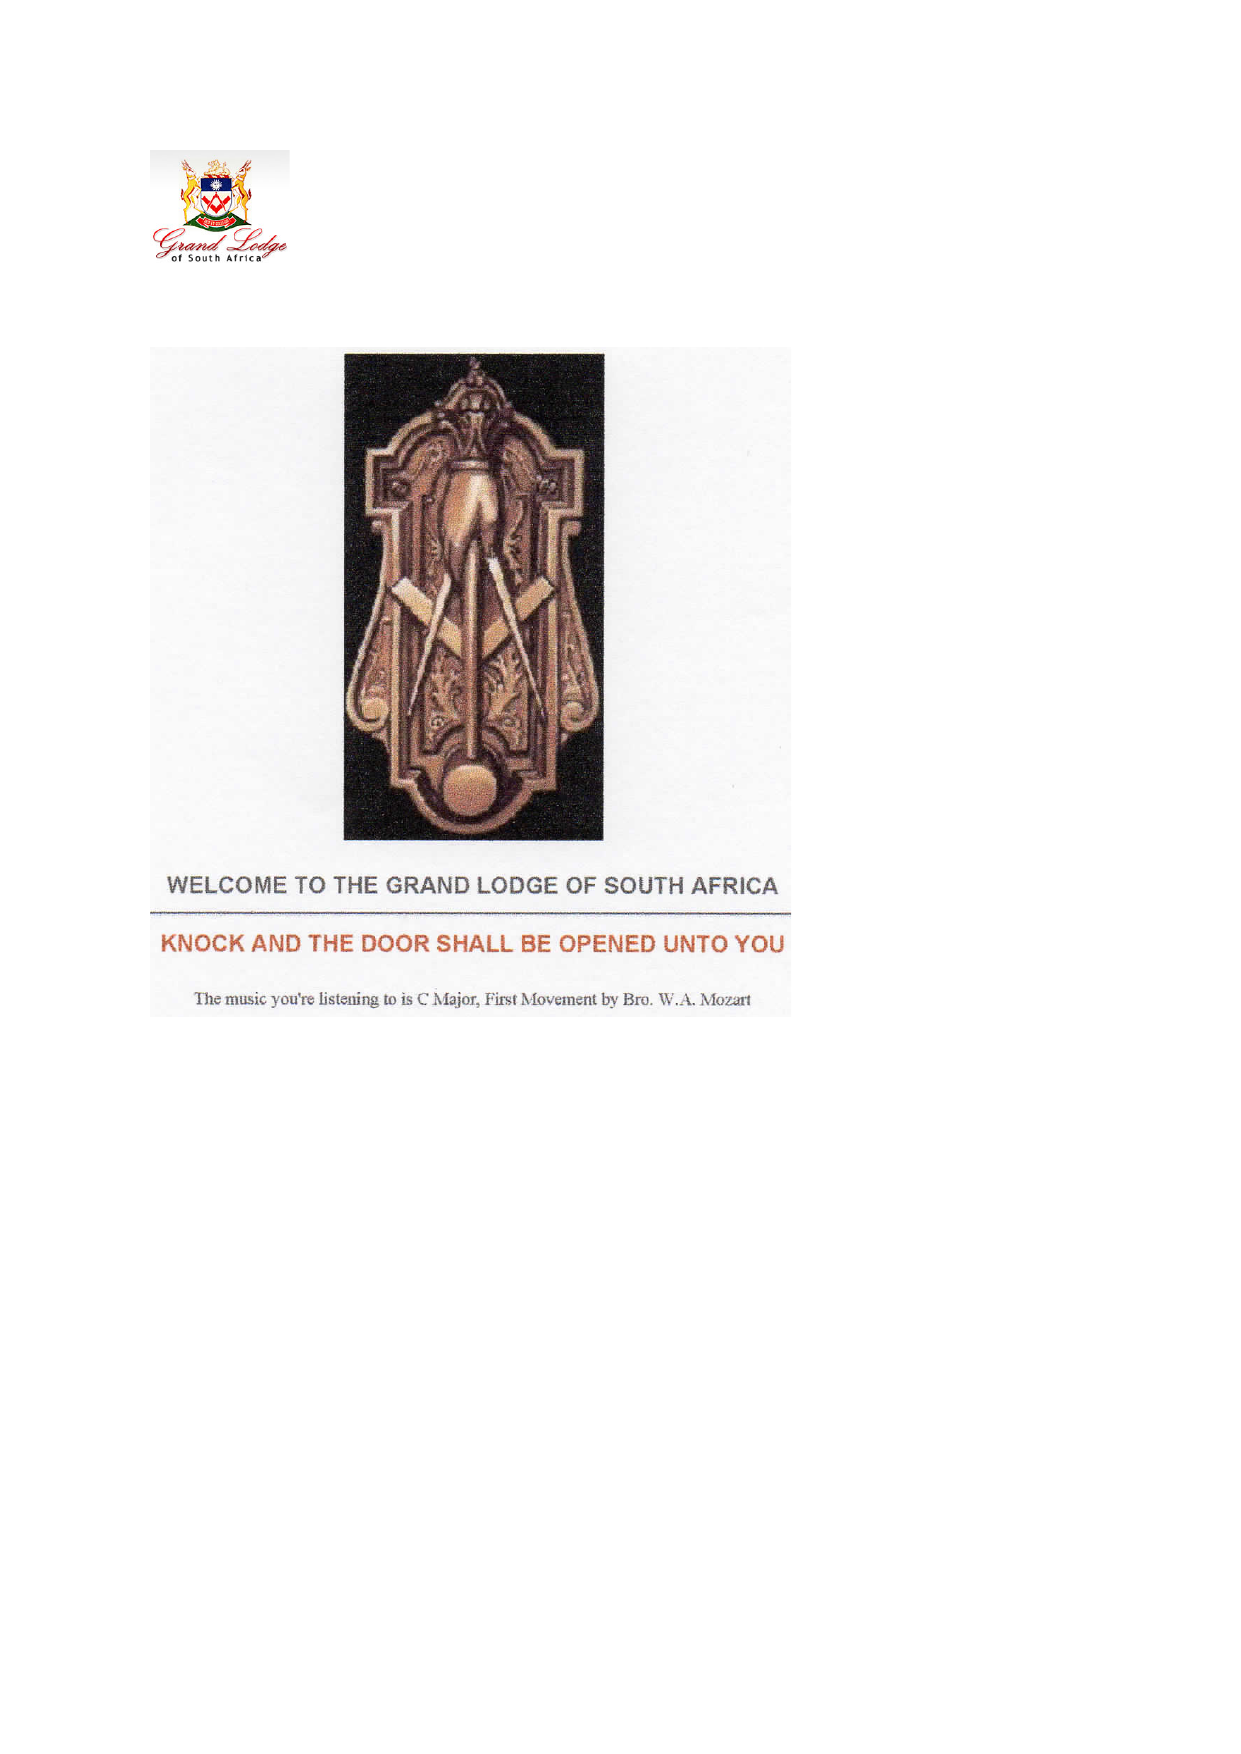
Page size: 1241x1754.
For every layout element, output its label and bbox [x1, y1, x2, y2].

picture [150, 150, 290, 270]
